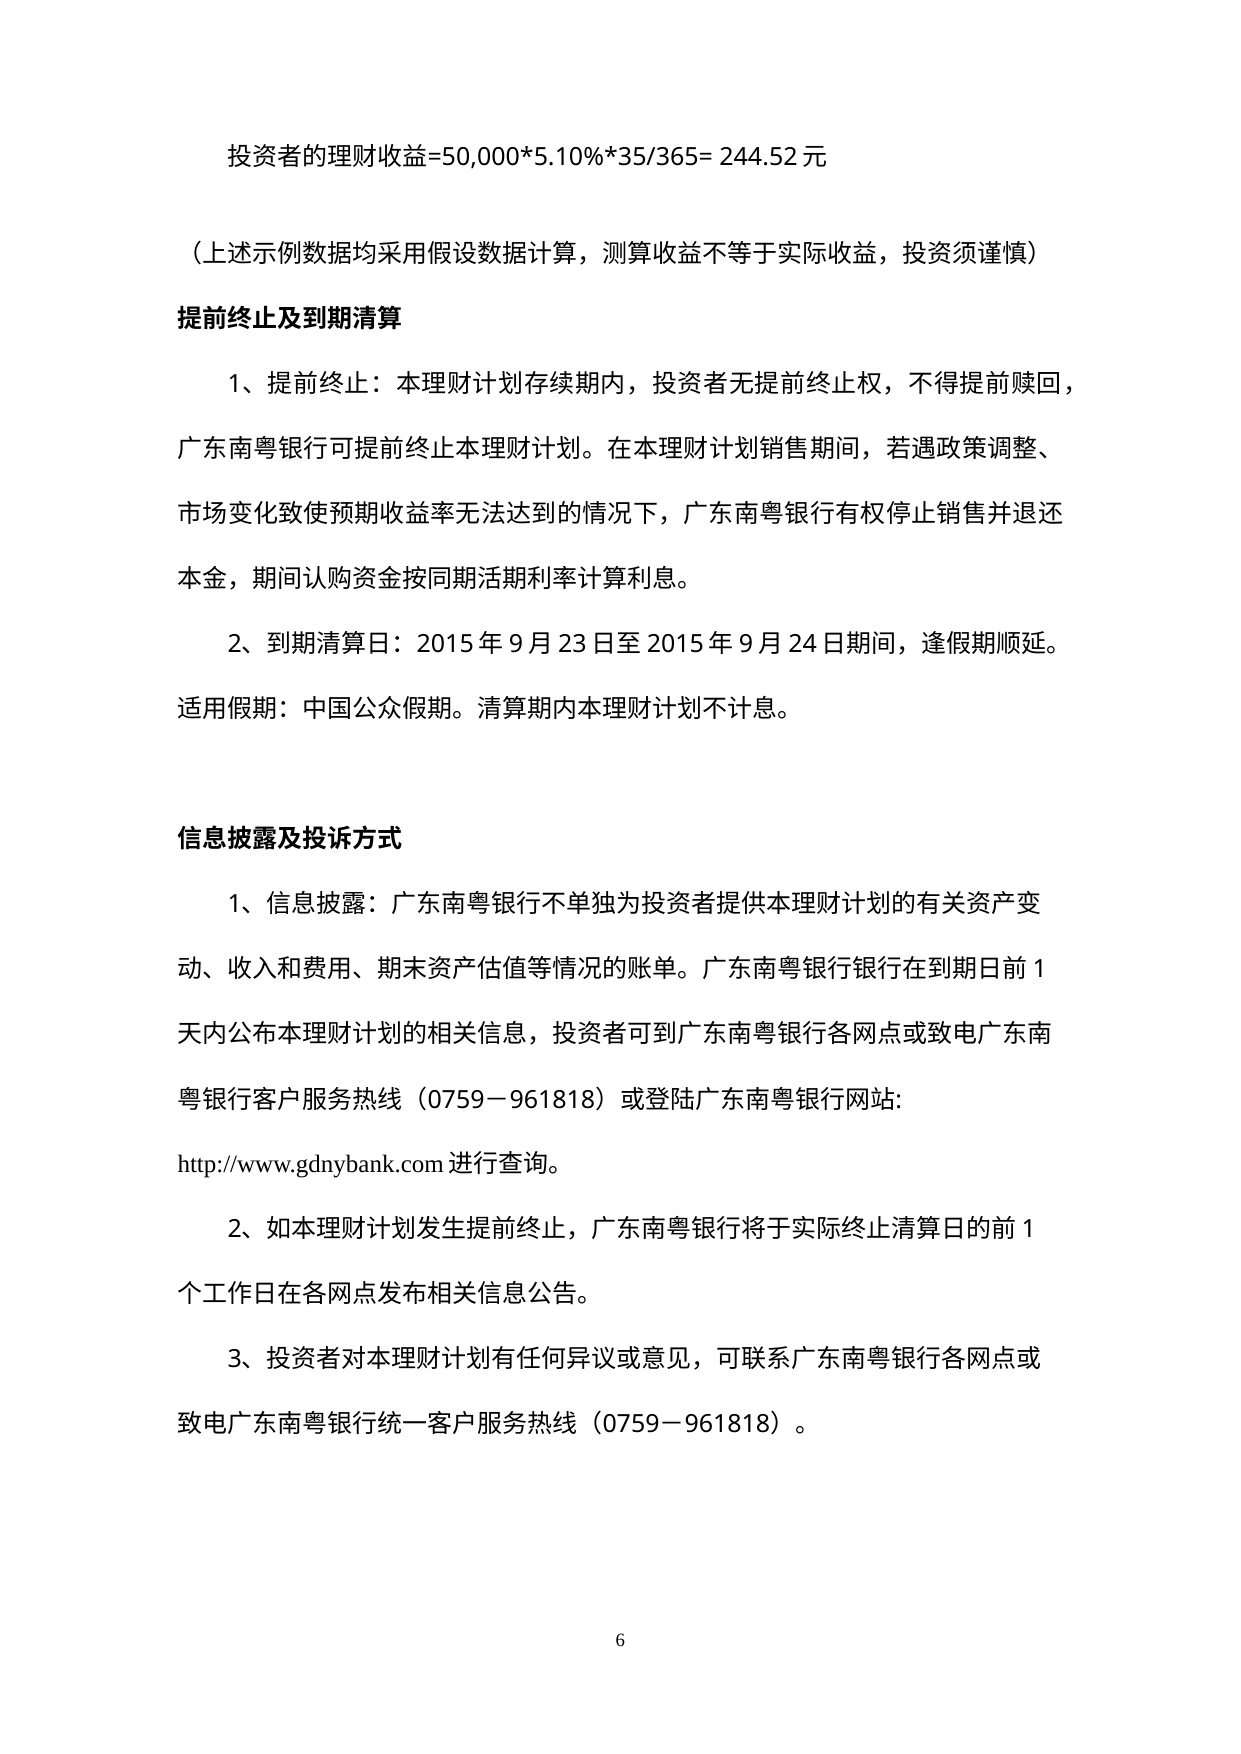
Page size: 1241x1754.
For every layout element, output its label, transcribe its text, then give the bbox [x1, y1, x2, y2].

text 2、到期清算日：2015年9月23日至2015年9月24日期间，逢假期顺延。适用假期：中国公众假期。清算期内本理财计划不计息。 [177, 609, 1063, 739]
text 信息披露及投诉方式 [177, 804, 1063, 869]
text （上述示例数据均采用假设数据计算，测算收益不等于实际收益，投资须谨慎） [177, 219, 1063, 284]
text 提前终止及到期清算 [177, 284, 1063, 349]
text 3、投资者对本理财计划有任何异议或意见，可联系广东南粤银行各网点或致电广东南粤银行统一客户服务热线（0759－961818）。 [177, 1324, 1063, 1454]
text 投资者的理财收益=50,000*5.10%*35/365= 244.52元 [177, 122, 1063, 187]
text 1、信息披露：广东南粤银行不单独为投资者提供本理财计划的有关资产变动、收入和费用、期末资产估值等情况的账单。广东南粤银行银行在到期日前1天内公布本理财计划的相关信息，投资者可到广东南粤银行各网点或致电广东南粤银行客户服务热线（0759－961818）或登陆广东南粤银行网站: http://www.gdnybank.com进行查询。 [177, 869, 1063, 1194]
text 1、提前终止：本理财计划存续期内，投资者无提前终止权，不得提前赎回，广东南粤银行可提前终止本理财计划。在本理财计划销售期间，若遇政策调整、市场变化致使预期收益率无法达到的情况下，广东南粤银行有权停止销售并退还本金，期间认购资金按同期活期利率计算利息。 [177, 349, 1063, 609]
text 2、如本理财计划发生提前终止，广东南粤银行将于实际终止清算日的前1个工作日在各网点发布相关信息公告。 [177, 1194, 1063, 1324]
